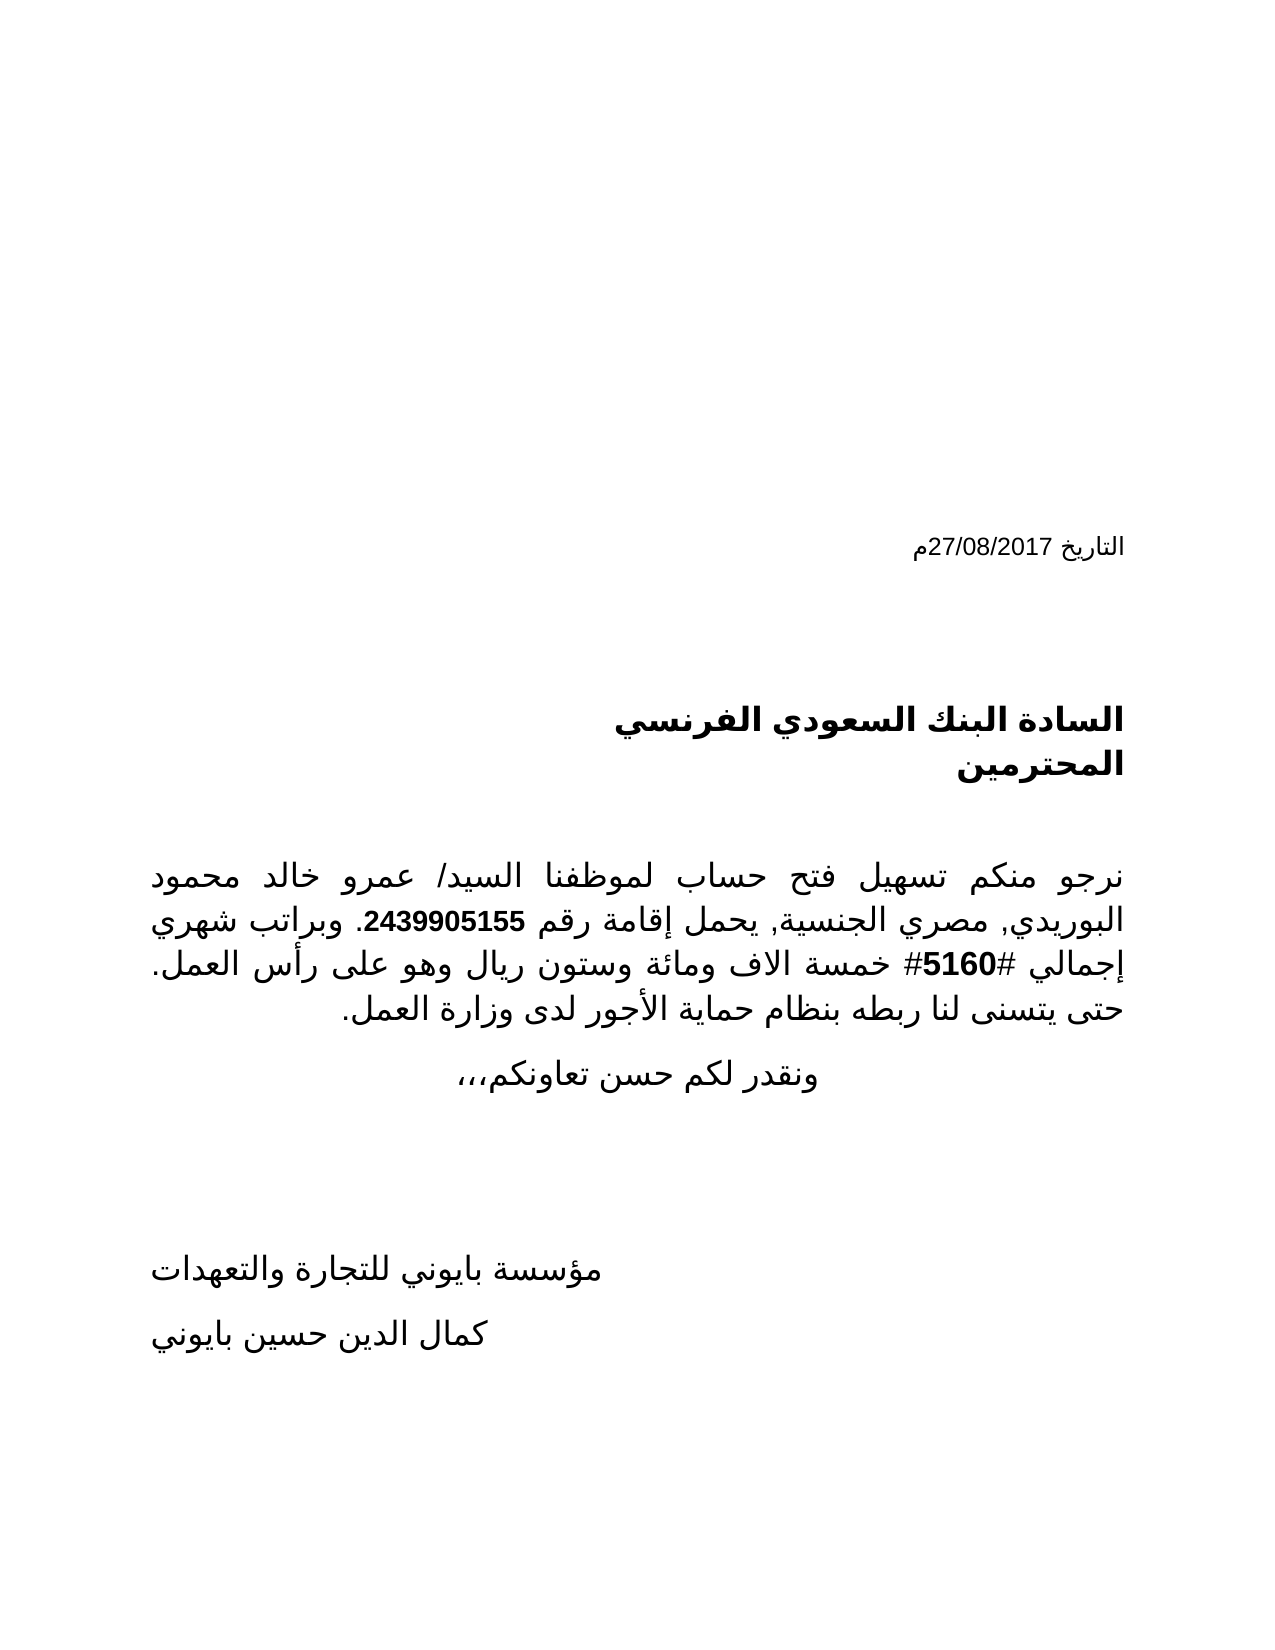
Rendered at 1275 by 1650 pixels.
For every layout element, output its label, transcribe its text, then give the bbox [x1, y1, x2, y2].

text ونقدر لكم حسن تعاونكم،،، [150, 1054, 1125, 1092]
text السادة البنك السعودي الفرنسي المحترمين [150, 700, 1125, 783]
text مؤسسة بايوني للتجارة والتعهدات [150, 1249, 1125, 1287]
text نرجو منكم تسهيل فتح حساب لموظفنا السيد/ عمرو خالد محمود البوريدي, مصري الجنسية, يحمل إقامة رقم 2439905155. وبراتب شهري إجمالي #5160# خمسة الاف ومائة وستون ريال وهو على رأس العمل. حتى يتسنى لنا ربطه بنظام حماية الأجور لدى وزارة العمل. [150, 856, 1125, 1027]
text التاريخ 27/08/2017م [150, 532, 1125, 560]
text كمال الدين حسين بايوني [150, 1314, 1125, 1352]
